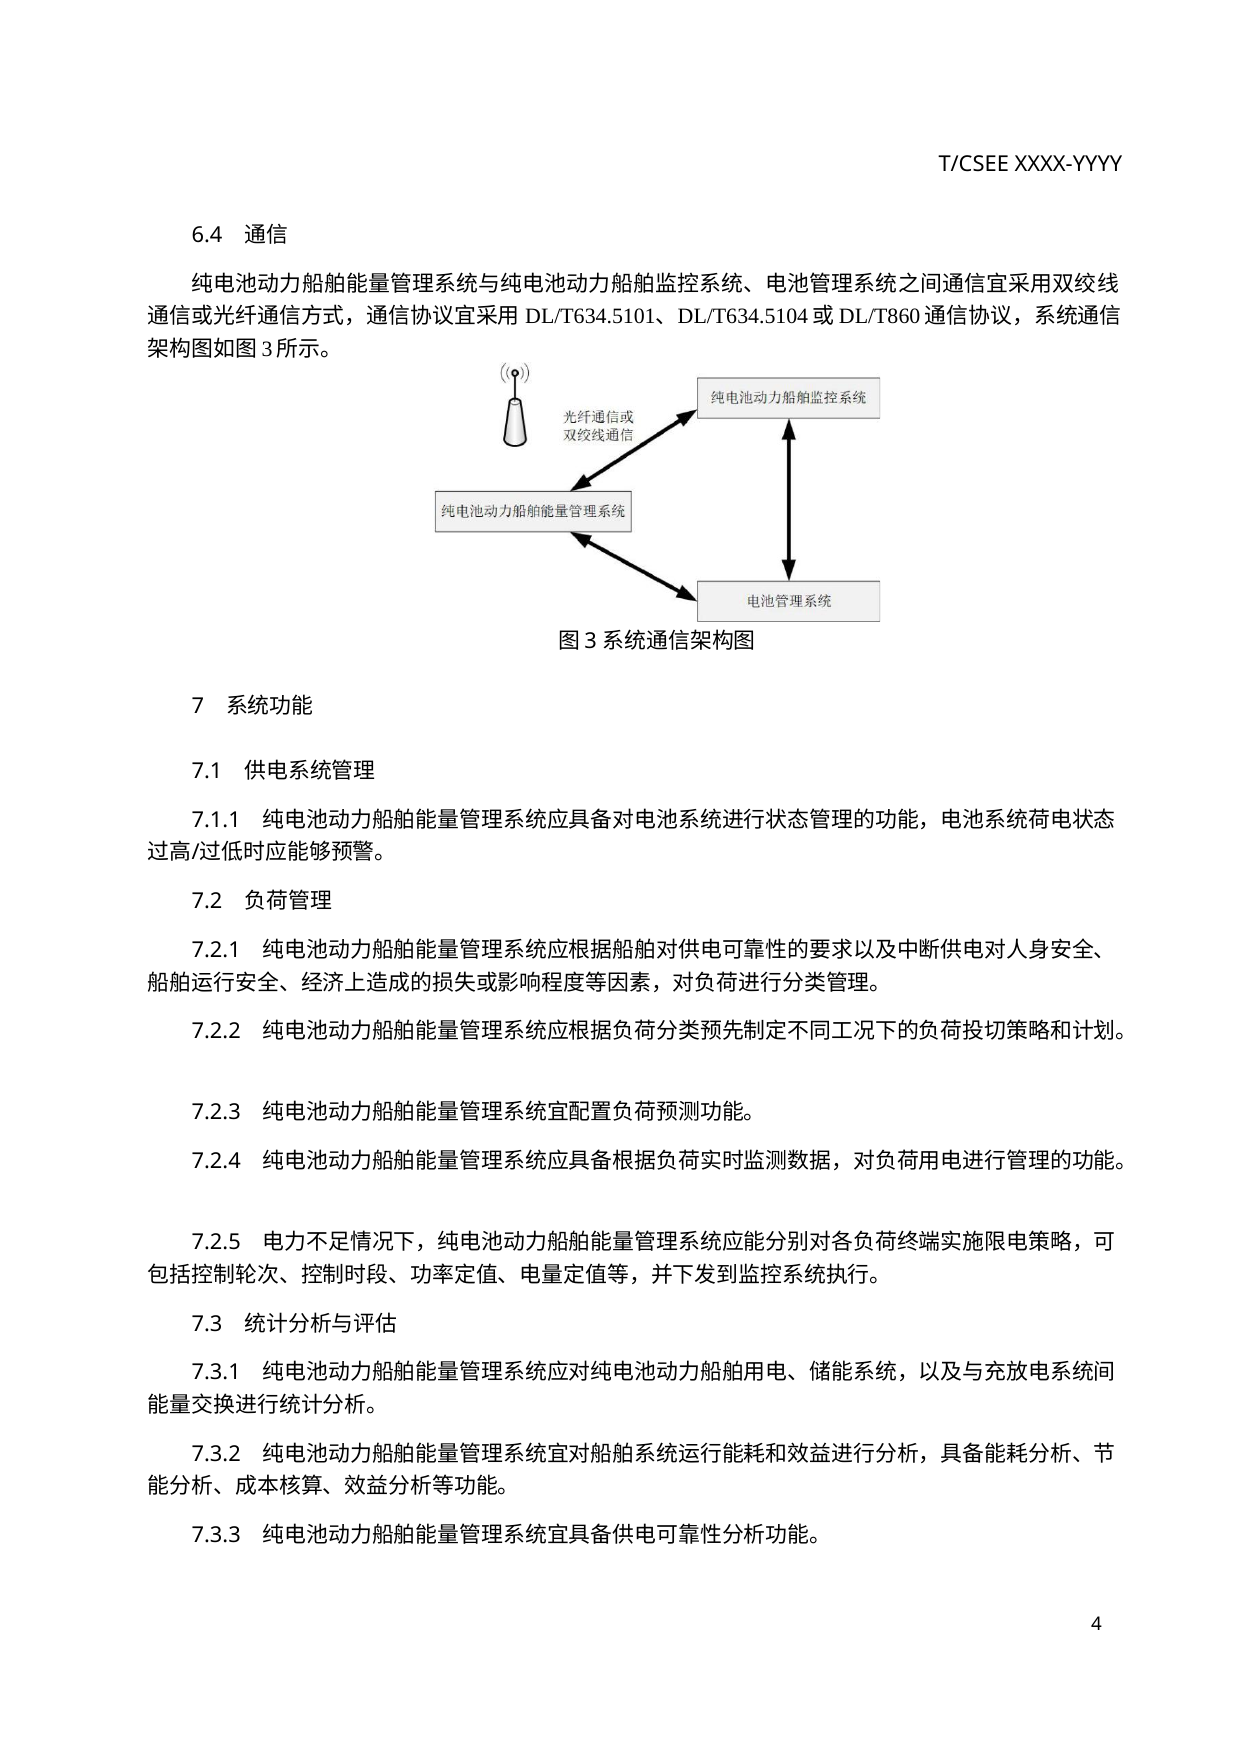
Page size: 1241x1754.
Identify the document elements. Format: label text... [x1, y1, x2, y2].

text 纯电池动力船舶能量管理系统应根据船舶对供电可靠性的要求以及中断供电对人身安全、船舶运行安全、经济上造成的损失或影响程度等因素，对负荷进行分类管理。 [148, 932, 1122, 997]
text 纯电池动力船舶能量管理系统宜对船舶系统运行能耗和效益进行分析，具备能耗分析、节能分析、成本核算、效益分析等功能。 [148, 1435, 1122, 1500]
text 负荷管理 [148, 883, 1122, 915]
text 纯电池动力船舶能量管理系统应具备根据负荷实时监测数据，对负荷用电进行管理的功能。 [148, 1143, 1122, 1208]
text 统计分析与评估 [148, 1305, 1122, 1338]
text 纯电池动力船舶能量管理系统宜配置负荷预测功能。 [148, 1094, 1122, 1127]
text 图3 系统通信架构图 [148, 623, 1122, 655]
text 供电系统管理 [148, 753, 1122, 785]
text 通信 [148, 217, 1122, 249]
text 纯电池动力船舶能量管理系统与纯电池动力船舶监控系统、电池管理系统之间通信宜采用双绞线通信或光纤通信方式，通信协议宜采用DL/T634.5101、DL/T634.5104或DL/T860通信协议，系统通信架构图如图3所示。 [148, 265, 1122, 363]
text 电力不足情况下，纯电池动力船舶能量管理系统应能分别对各负荷终端实施限电策略，可包括控制轮次、控制时段、功率定值、电量定值等，并下发到监控系统执行。 [148, 1224, 1122, 1289]
text 纯电池动力船舶能量管理系统宜具备供电可靠性分析功能。 [148, 1517, 1122, 1549]
text 系统功能 [148, 688, 1122, 720]
text 纯电池动力船舶能量管理系统应根据负荷分类预先制定不同工况下的负荷投切策略和计划。 [148, 1013, 1122, 1078]
text 纯电池动力船舶能量管理系统应具备对电池系统进行状态管理的功能，电池系统荷电状态过高/过低时应能够预警。 [148, 802, 1122, 867]
picture [433, 362, 881, 622]
text 纯电池动力船舶能量管理系统应对纯电池动力船舶用电、储能系统，以及与充放电系统间能量交换进行统计分析。 [148, 1354, 1122, 1419]
